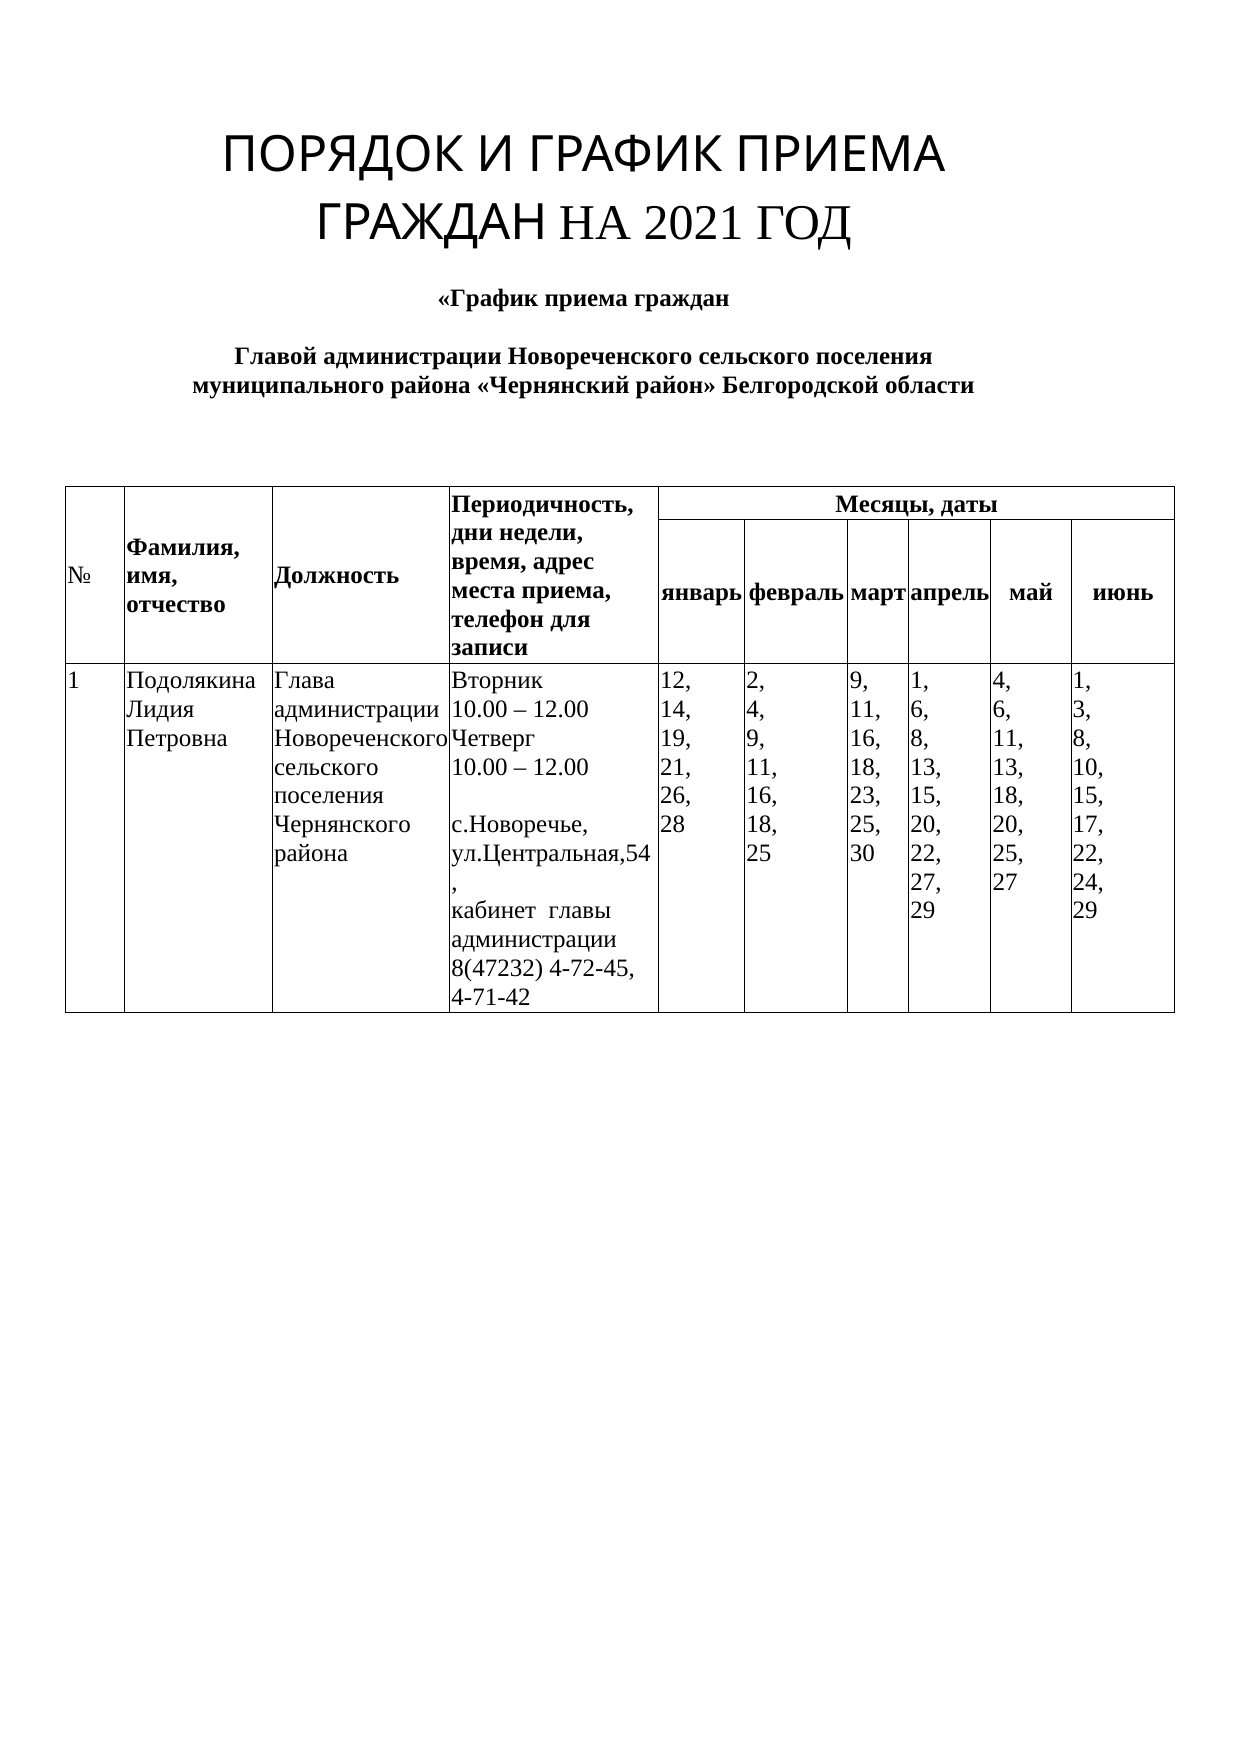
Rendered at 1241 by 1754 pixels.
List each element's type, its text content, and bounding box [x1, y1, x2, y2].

table_cell март [848, 520, 908, 663]
text «График приема граждан [177, 283, 989, 312]
table_cell Подолякина Лидия Петровна [125, 664, 272, 1012]
table_cell 4, 6, 11, 13, 18, 20, 25, 27 [991, 664, 1071, 1012]
table_header Месяцы, даты [659, 487, 1174, 519]
table_header Периодичность, дни недели, время, адрес места приема, телефон для записи [450, 487, 658, 663]
table_cell июнь [1072, 520, 1174, 663]
table_cell февраль [745, 520, 847, 663]
table_cell 2, 4, 9, 11, 16, 18, 25 [745, 664, 847, 1012]
table_header Фамилия, имя, отчество [125, 487, 272, 663]
text Главой администрации Новореченского сельского поселения муниципального района «Чернянский район» Белгородской области [177, 341, 989, 399]
text ПОРЯДОК И ГРАФИК ПРИЕМА ГРАЖДАН на 2021 год [177, 118, 989, 254]
table_cell май [991, 520, 1071, 663]
table_cell 1, 6, 8, 13, 15, 20, 22, 27, 29 [909, 664, 990, 1012]
table_cell 1 [66, 664, 124, 1012]
table_cell 12, 14, 19, 21, 26, 28 [659, 664, 744, 1012]
table_cell апрель [909, 520, 990, 663]
table_cell 9, 11, 16, 18, 23, 25, 30 [848, 664, 908, 1012]
table_cell Глава администрации Новореченского сельского поселения Чернянского района [273, 664, 449, 1012]
table_header № [66, 487, 124, 663]
table_cell Вторник 10.00 – 12.00 Четверг 10.00 – 12.00 с.Новоречье, ул.Центральная,54, кабинет главы администрации 8(47232) 4-72-45, 4-71-42 [450, 664, 658, 1012]
table_header Должность [273, 487, 449, 663]
table_cell январь [659, 520, 744, 663]
table_cell 1, 3, 8, 10, 15, 17, 22, 24, 29 [1072, 664, 1174, 1012]
